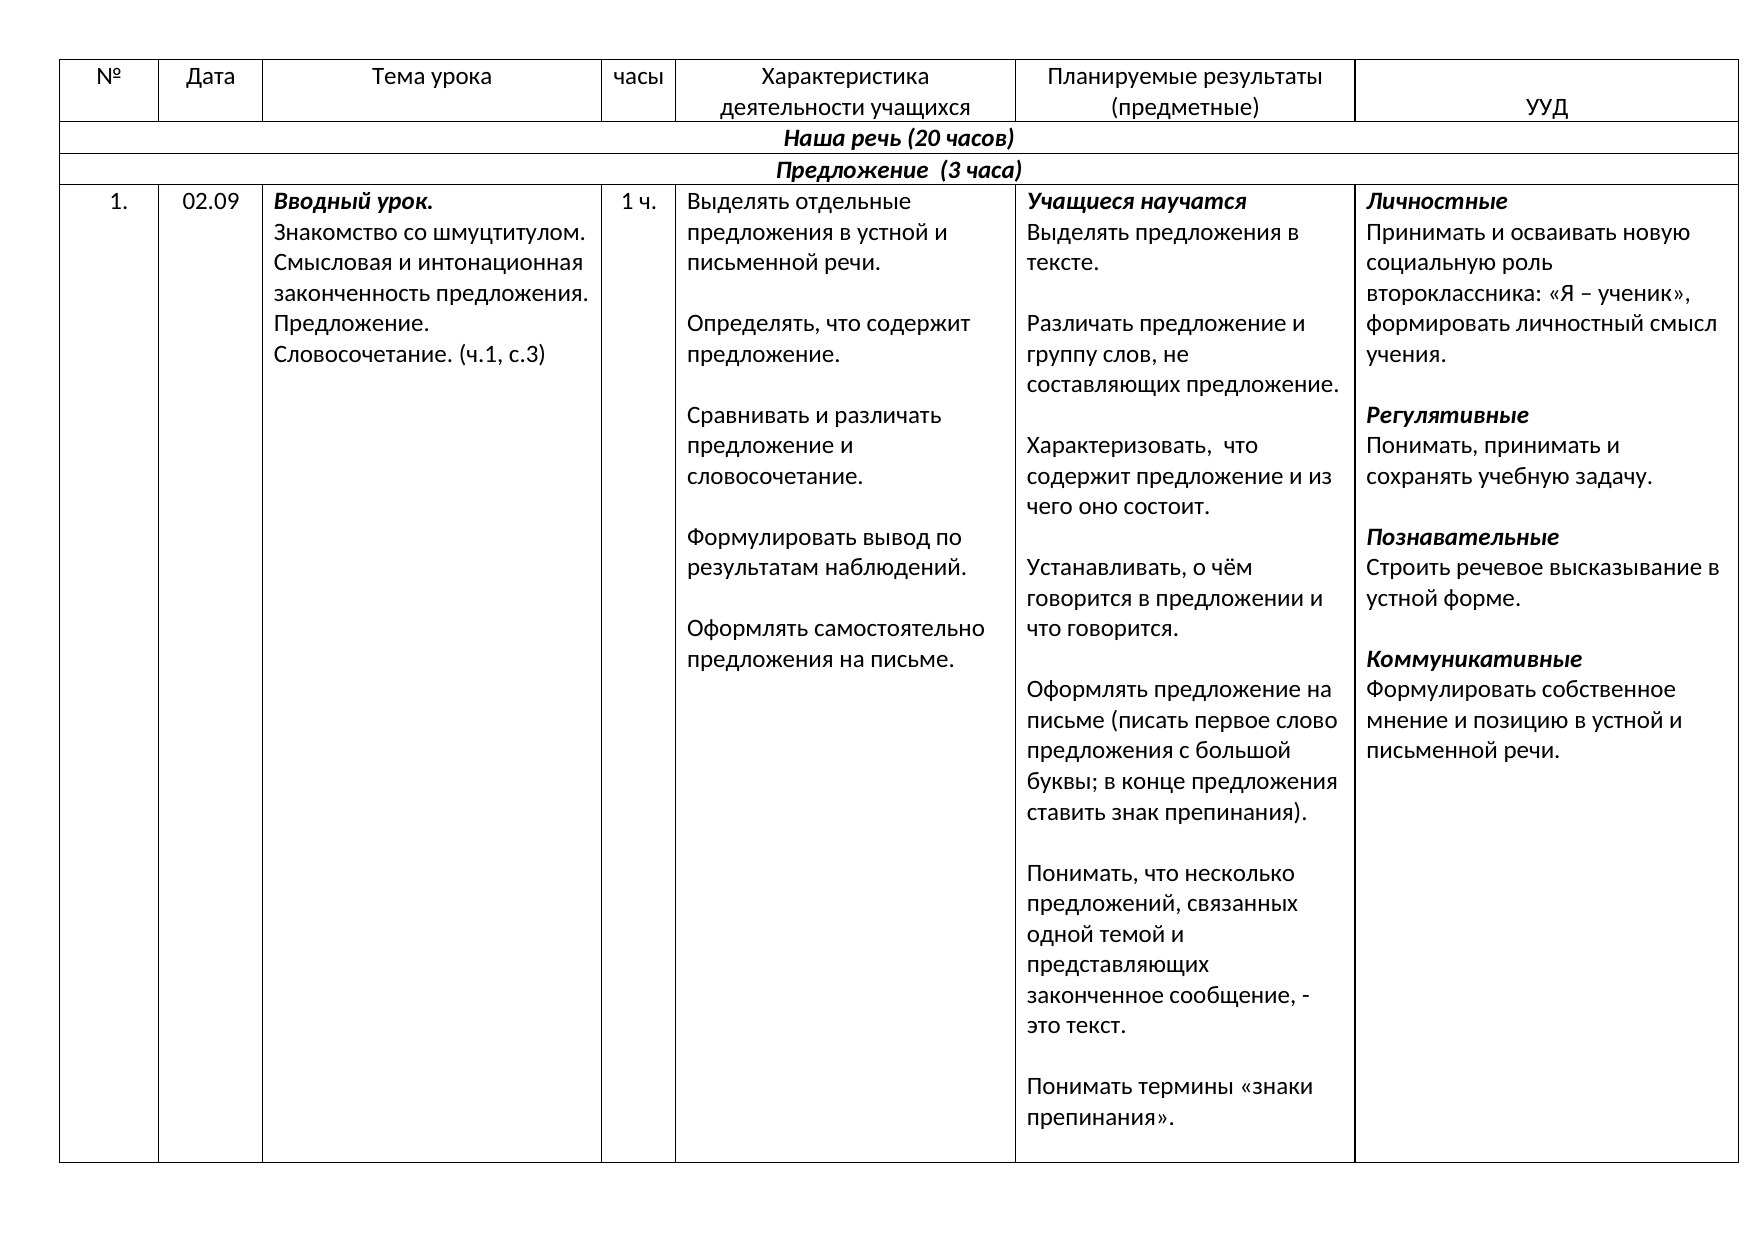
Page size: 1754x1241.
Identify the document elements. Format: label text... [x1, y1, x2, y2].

table_cell 02.09 [159, 185, 262, 1162]
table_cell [676, 185, 1015, 1162]
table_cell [1356, 185, 1738, 1162]
table_cell [60, 185, 158, 1162]
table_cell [263, 185, 601, 1162]
table_cell Наша речь (20 часов) [60, 122, 1738, 153]
table_header Дата [159, 60, 262, 121]
table_header Тема урока [263, 60, 601, 121]
table_header часы [602, 60, 675, 121]
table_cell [1016, 185, 1354, 1162]
table_header Планируемые результаты (предметные) [1016, 60, 1354, 121]
table_header Характеристика деятельности учащихся [676, 60, 1015, 121]
table_header № [60, 60, 158, 121]
table_header УУД [1356, 60, 1738, 121]
table_cell 1 ч. [602, 185, 675, 1162]
table_cell Предложение (3 часа) [60, 154, 1738, 184]
